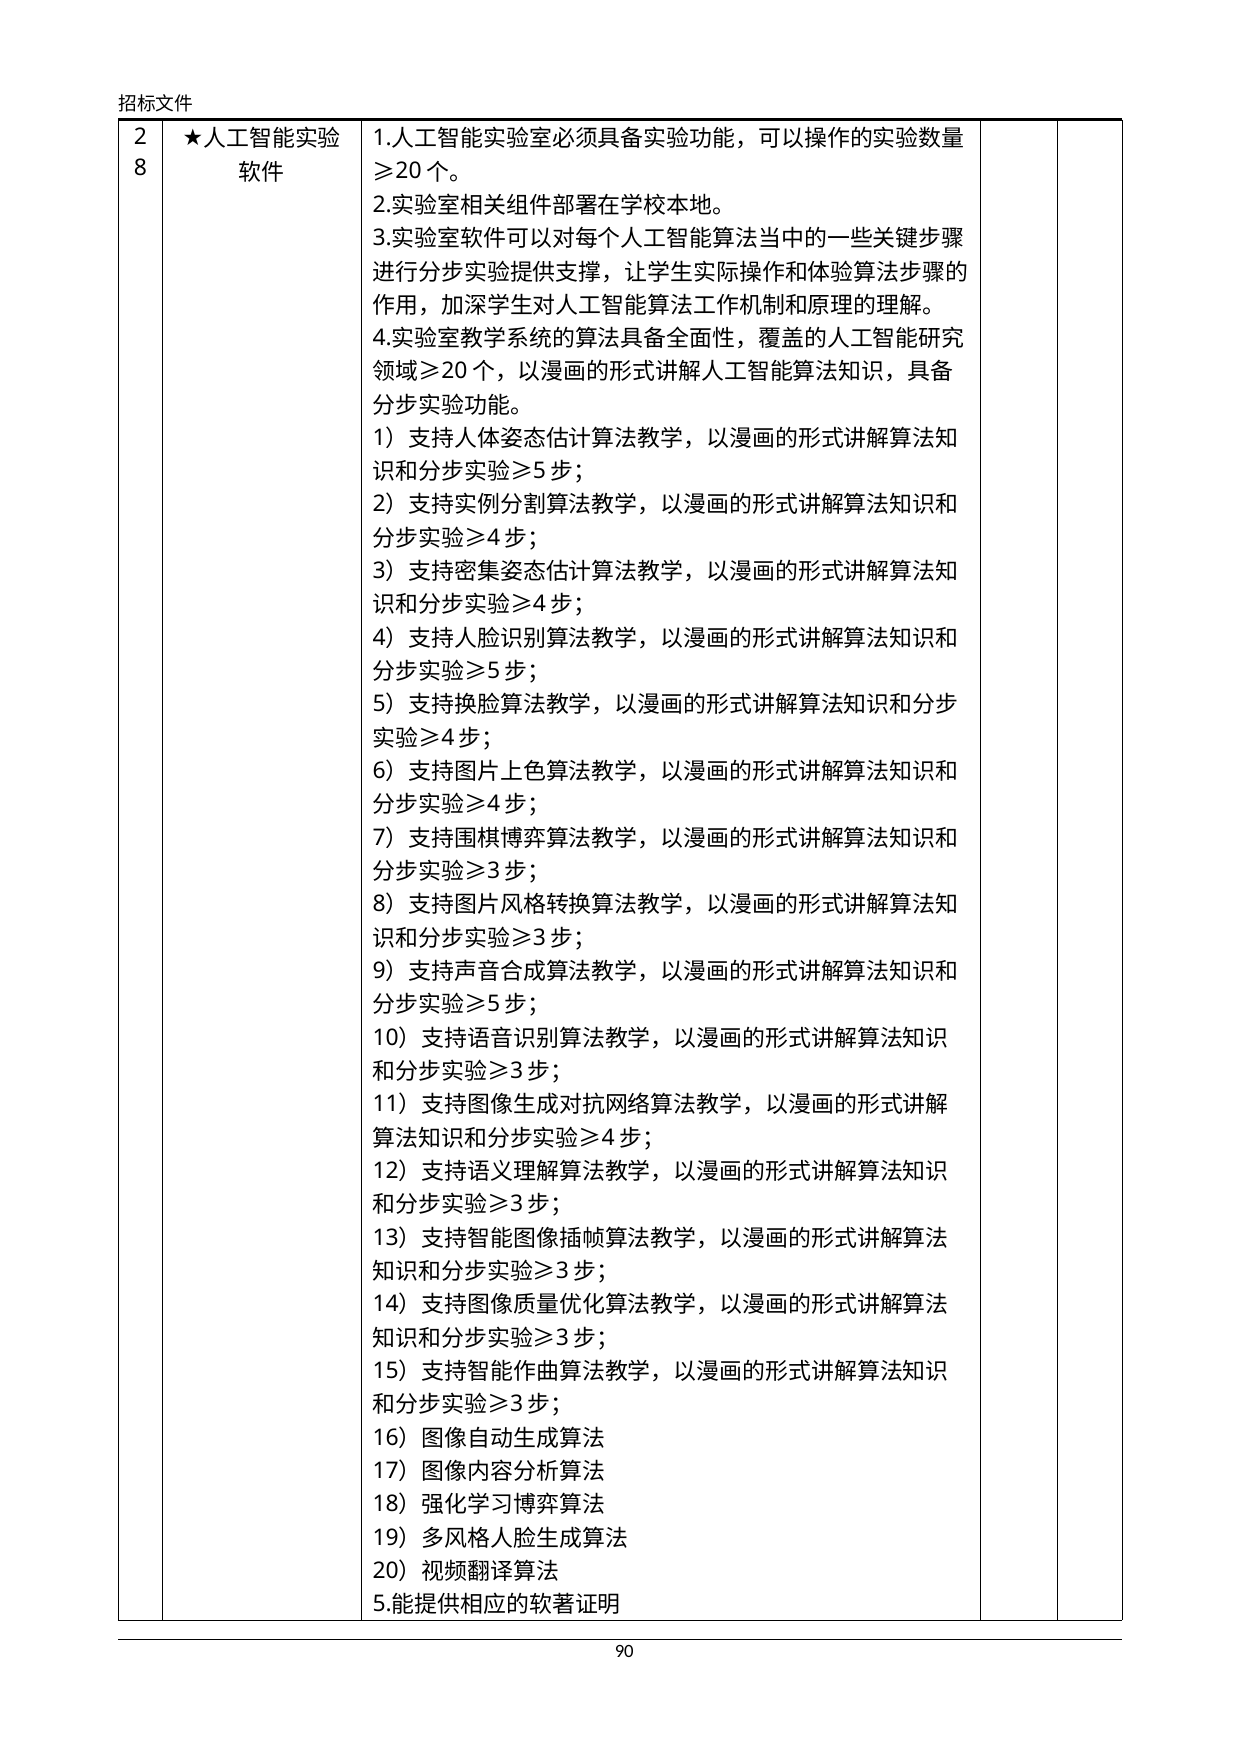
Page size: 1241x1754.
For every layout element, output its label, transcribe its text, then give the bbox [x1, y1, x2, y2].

table_cell ★人工智能实验软件 [163, 121, 361, 1620]
table_cell 1.人工智能实验室必须具备实验功能，可以操作的实验数量≥20个。 2.实验室相关组件部署在学校本地。 3.实验室软件可以对每个人工智能算法当中的一些关键步骤进行分步实验提供支撑，让学生实际操作和体验算法步骤的作用，加深学生对人工智能算法工作机制和原理的理解。 4.实验室教学系统的算法具备全面性，覆盖的人工智能研究领域≥20个，以漫画的形式讲解人工智能算法知识，具备分步实验功能。 1）支持人体姿态估计算法教学，以漫画的形式讲解算法知识和分步实验≥5步； 2）支持实例分割算法教学，以漫画的形式讲解算法知识和分步实验≥4步； 3）支持密集姿态估计算法教学，以漫画的形式讲解算法知识和分步实验≥4步； 4）支持人脸识别算法教学，以漫画的形式讲解算法知识和分步实验≥5步； 5）支持换脸算法教学，以漫画的形式讲解算法知识和分步实验≥4步； 6）支持图片上色算法教学，以漫画的形式讲解算法知识和分步实验≥4步； 7）支持围棋博弈算法教学，以漫画的形式讲解算法知识和分步实验≥3步； 8）支持图片风格转换算法教学，以漫画的形式讲解算法知识和分步实验≥3步； 9）支持声音合成算法教学，以漫画的形式讲解算法知识和分步实验≥5步； 10）支持语音识别算法教学，以漫画的形式讲解算法知识和分步实验≥3步； 11）支持图像生成对抗网络算法教学，以漫画的形式讲解算法知识和分步实验≥4步； 12）支持语义理解算法教学，以漫画的形式讲解算法知识和分步实验≥3步； 13）支持智能图像插帧算法教学，以漫画的形式讲解算法知识和分步实验≥3步； 14）支持图像质量优化算法教学，以漫画的形式讲解算法知识和分步实验≥3步； 15）支持智能作曲算法教学，以漫画的形式讲解算法知识和分步实验≥3步； 16）图像自动生成算法 17）图像内容分析算法 18）强化学习博弈算法 19）多风格人脸生成算法 20）视频翻译算法 5.能提供相应的软著证明 [362, 121, 980, 1620]
table_cell 28 [119, 121, 162, 1620]
